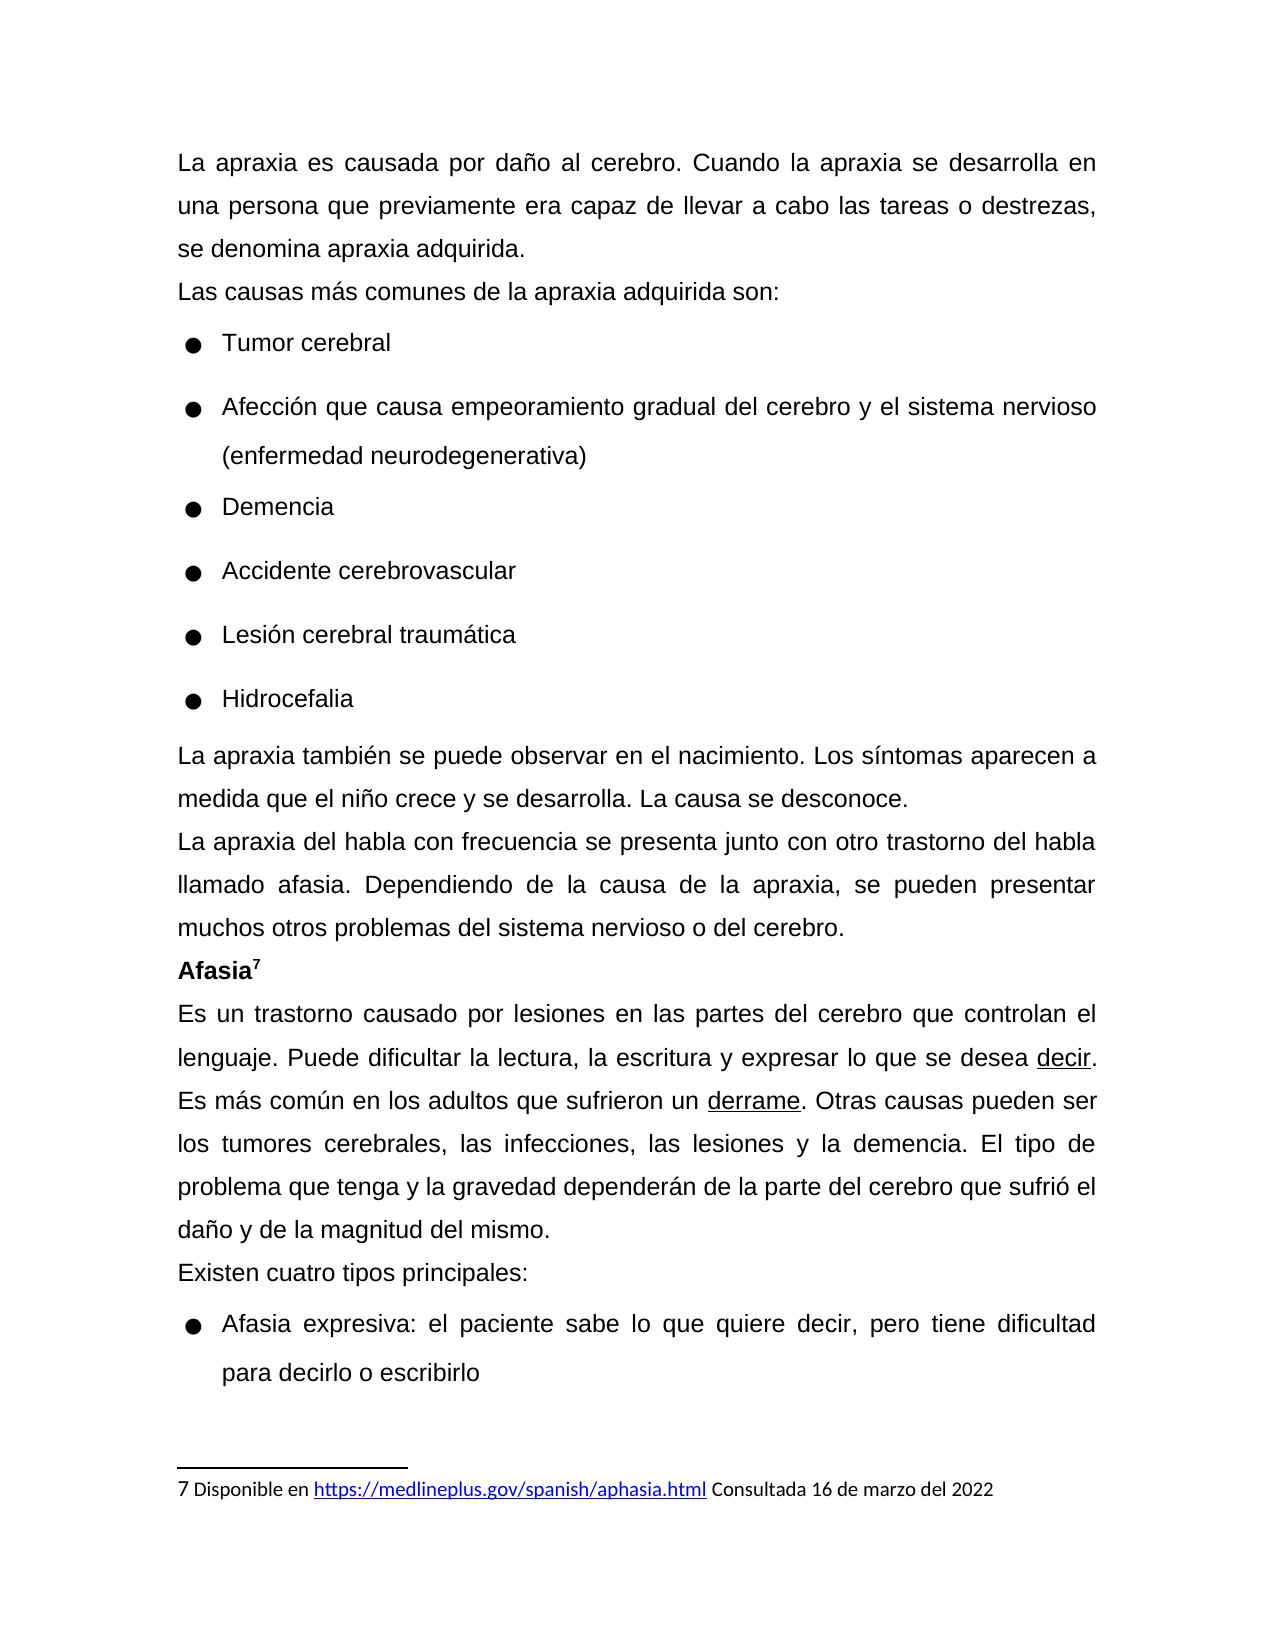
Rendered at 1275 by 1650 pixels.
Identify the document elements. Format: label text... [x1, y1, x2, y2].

text La apraxia es causada por daño al cerebro. Cuando la apraxia se desarrolla en una persona que previamente era capaz de llevar a cabo las tareas o destrezas, se denomina apraxia adquirida. [177, 148, 1098, 263]
list Hidrocefalia [184, 677, 1098, 719]
text Es un trastorno causado por lesiones en las partes del cerebro que controlan el lenguaje. Puede dificultar la lectura, la escritura y expresar lo que se desea decir. Es más común en los adultos que sufrieron un derrame. Otras causas pueden ser los tumores cerebrales, las infecciones, las lesiones y la demencia. El tipo de problema que tenga y la gravedad dependerán de la parte del cerebro que sufrió el daño y de la magnitud del mismo. [177, 999, 1098, 1244]
list Afasia expresiva: el paciente sabe lo que quiere decir, pero tiene dificultad para decirlo o escribirlo [184, 1301, 1098, 1387]
text La apraxia del habla con frecuencia se presenta junto con otro trastorno del habla llamado afasia. Dependiendo de la causa de la apraxia, se pueden presentar muchos otros problemas del sistema nervioso o del cerebro. [177, 827, 1098, 942]
list Accidente cerebrovascular [184, 548, 1098, 591]
list Lesión cerebral traumática [184, 612, 1098, 655]
list Tumor cerebral [184, 320, 1098, 363]
list Afección que causa empeoramiento gradual del cerebro y el sistema nervioso (enfermedad neurodegenerativa) [184, 384, 1098, 470]
text Afasia [177, 956, 1098, 985]
text Las causas más comunes de la apraxia adquirida son: [177, 277, 1098, 306]
list Demencia [184, 484, 1098, 527]
text La apraxia también se puede observar en el nacimiento. Los síntomas aparecen a medida que el niño crece y se desarrolla. La causa se desconoce. [177, 741, 1098, 812]
text Existen cuatro tipos principales: [177, 1258, 1098, 1287]
